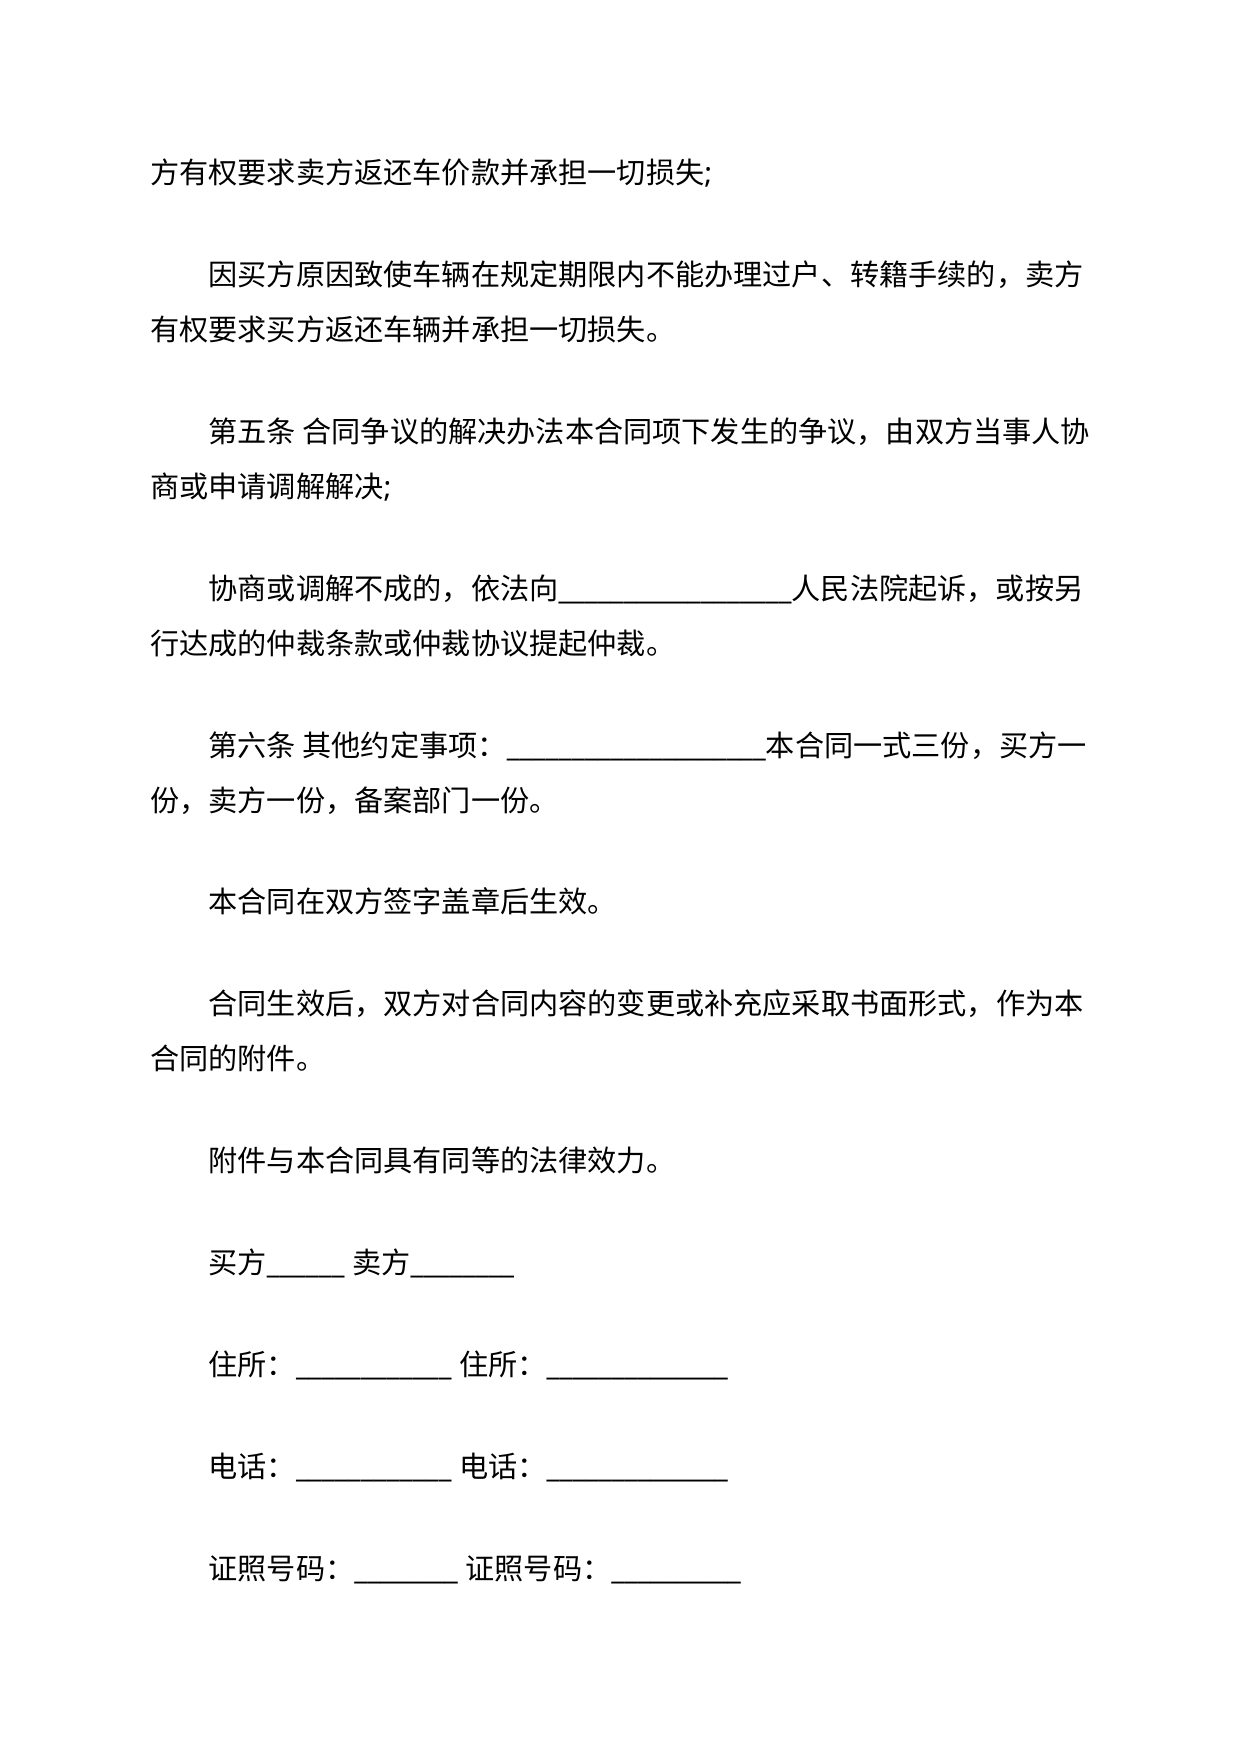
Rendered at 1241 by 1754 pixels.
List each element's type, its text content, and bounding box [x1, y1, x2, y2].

text 协商或调解不成的，依法向__________________人民法院起诉，或按另行达成的仲裁条款或仲裁协议提起仲裁。 [150, 566, 1090, 663]
text 本合同在双方签字盖章后生效。 [150, 879, 1090, 921]
text 附件与本合同具有同等的法律效力。 [150, 1137, 1090, 1180]
text 第六条 其他约定事项：____________________本合同一式三份，买方一份，卖方一份，备案部门一份。 [150, 722, 1090, 819]
text 第五条 合同争议的解决办法本合同项下发生的争议，由双方当事人协商或申请调解解决; [150, 409, 1090, 506]
text 住所：____________ 住所：______________ [150, 1341, 1090, 1384]
text 买方______ 卖方________ [150, 1239, 1090, 1282]
text 电话：____________ 电话：______________ [150, 1443, 1090, 1486]
text 证照号码：________ 证照号码：__________ [150, 1545, 1090, 1588]
text 因买方原因致使车辆在规定期限内不能办理过户、转籍手续的，卖方有权要求买方返还车辆并承担一切损失。 [150, 252, 1090, 349]
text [150, 150, 1090, 192]
text 合同生效后，双方对合同内容的变更或补充应采取书面形式，作为本合同的附件。 [150, 981, 1090, 1078]
